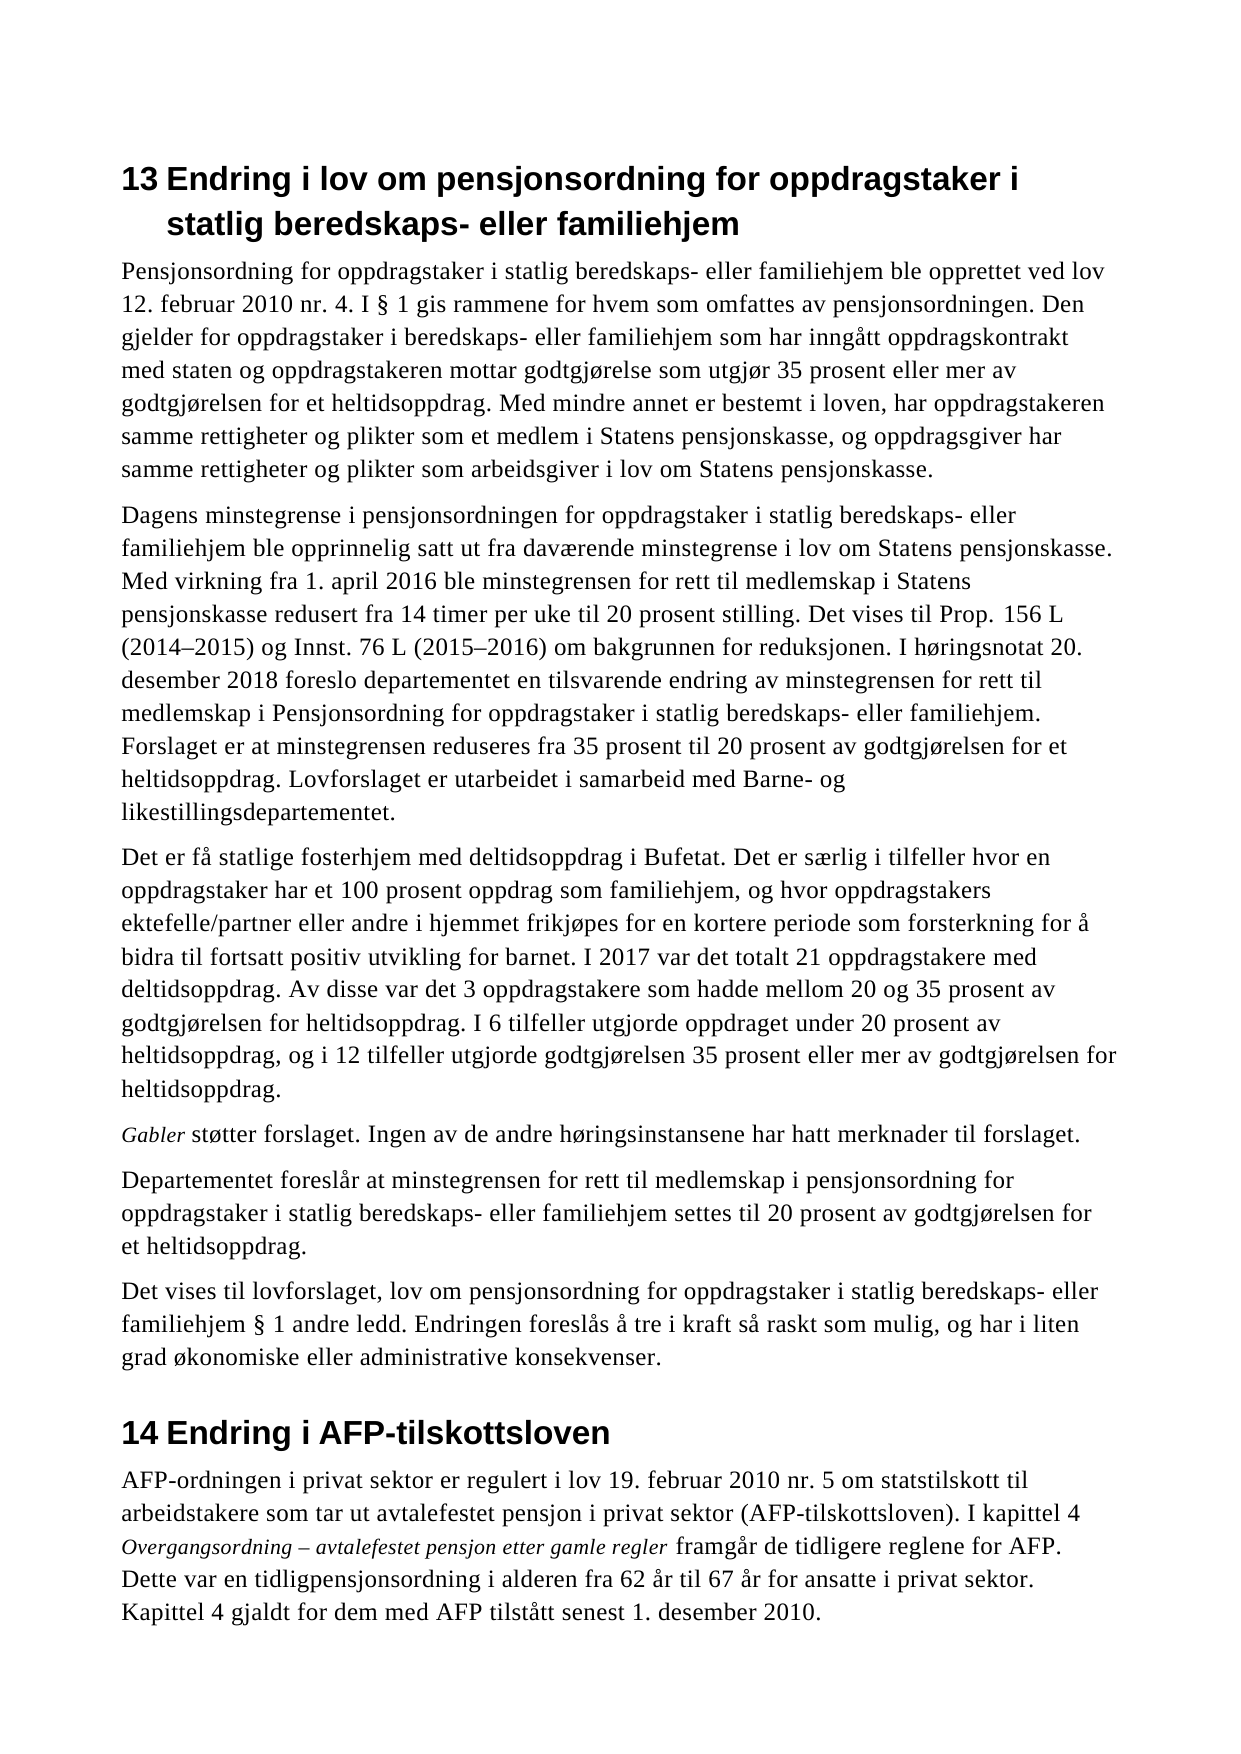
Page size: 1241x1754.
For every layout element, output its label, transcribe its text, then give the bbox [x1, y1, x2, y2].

text Gabler støtter forslaget. Ingen av de andre høringsinstansene har hatt merknader til forslaget. [121, 1119, 1119, 1148]
subtitle Endring i AFP-tilskottsloven [121, 1413, 1119, 1451]
text AFP-ordningen i privat sektor er regulert i lov 19. februar 2010 nr. 5 om statstilskott til arbeidstakere som tar ut avtalefestet pensjon i privat sektor (AFP-tilskottsloven). I kapittel 4 Overgangsordning – avtalefestet pensjon etter gamle regler framgår de tidligere reglene for AFP. Dette var en tidligpensjonsordning i alderen fra 62 år til 67 år for ansatte i privat sektor. Kapittel 4 gjaldt for dem med AFP tilstått senest 1. desember 2010. [121, 1465, 1119, 1626]
text Det vises til lovforslaget, lov om pensjonsordning for oppdragstaker i statlig beredskaps- eller familiehjem § 1 andre ledd. Endringen foreslås å tre i kraft så raskt som mulig, og har i liten grad økonomiske eller administrative konsekvenser. [121, 1276, 1119, 1371]
text Det er få statlige fosterhjem med deltidsoppdrag i Bufetat. Det er særlig i tilfeller hvor en oppdragstaker har et 100 prosent oppdrag som familiehjem, og hvor oppdragstakers ektefelle/partner eller andre i hjemmet frikjøpes for en kortere periode som forsterkning for å bidra til fortsatt positiv utvikling for barnet. I 2017 var det totalt 21 oppdragstakere med deltidsoppdrag. Av disse var det 3 oppdragstakere som hadde mellom 20 og 35 prosent av godtgjørelsen for heltidsoppdrag. I 6 tilfeller utgjorde oppdraget under 20 prosent av heltidsoppdrag, og i 12 tilfeller utgjorde godtgjørelsen 35 prosent eller mer av godtgjørelsen for heltidsoppdrag. [121, 842, 1119, 1102]
text Departementet foreslår at minstegrensen for rett til medlemskap i pensjonsordning for oppdragstaker i statlig beredskaps- eller familiehjem settes til 20 prosent av godtgjørelsen for et heltidsoppdrag. [121, 1165, 1119, 1259]
subtitle Endring i lov om pensjonsordning for oppdragstaker i statlig beredskaps- eller familiehjem [121, 159, 1119, 242]
text Pensjonsordning for oppdragstaker i statlig beredskaps- eller familiehjem ble opprettet ved lov 12. februar 2010 nr. 4. I § 1 gis rammene for hvem som omfattes av pensjonsordningen. Den gjelder for oppdragstaker i beredskaps- eller familiehjem som har inngått oppdragskontrakt med staten og oppdragstakeren mottar godtgjørelse som utgjør 35 prosent eller mer av godtgjørelsen for et heltidsoppdrag. Med mindre annet er bestemt i loven, har oppdragstakeren samme rettigheter og plikter som et medlem i Statens pensjonskasse, og oppdragsgiver har samme rettigheter og plikter som arbeidsgiver i lov om Statens pensjonskasse. [121, 256, 1119, 483]
text Dagens minstegrense i pensjonsordningen for oppdragstaker i statlig beredskaps- eller familiehjem ble opprinnelig satt ut fra daværende minstegrense i lov om Statens pensjonskasse. Med virkning fra 1. april 2016 ble minstegrensen for rett til medlemskap i Statens pensjonskasse redusert fra 14 timer per uke til 20 prosent stilling. Det vises til Prop. 156 L (2014–2015) og Innst. 76 L (2015–2016) om bakgrunnen for reduksjonen. I høringsnotat 20. desember 2018 foreslo departementet en tilsvarende endring av minstegrensen for rett til medlemskap i Pensjonsordning for oppdragstaker i statlig beredskaps- eller familiehjem. Forslaget er at minstegrensen reduseres fra 35 prosent til 20 prosent av godtgjørelsen for et heltidsoppdrag. Lovforslaget er utarbeidet i samarbeid med Barne- og likestillingsdepartementet. [121, 500, 1119, 826]
